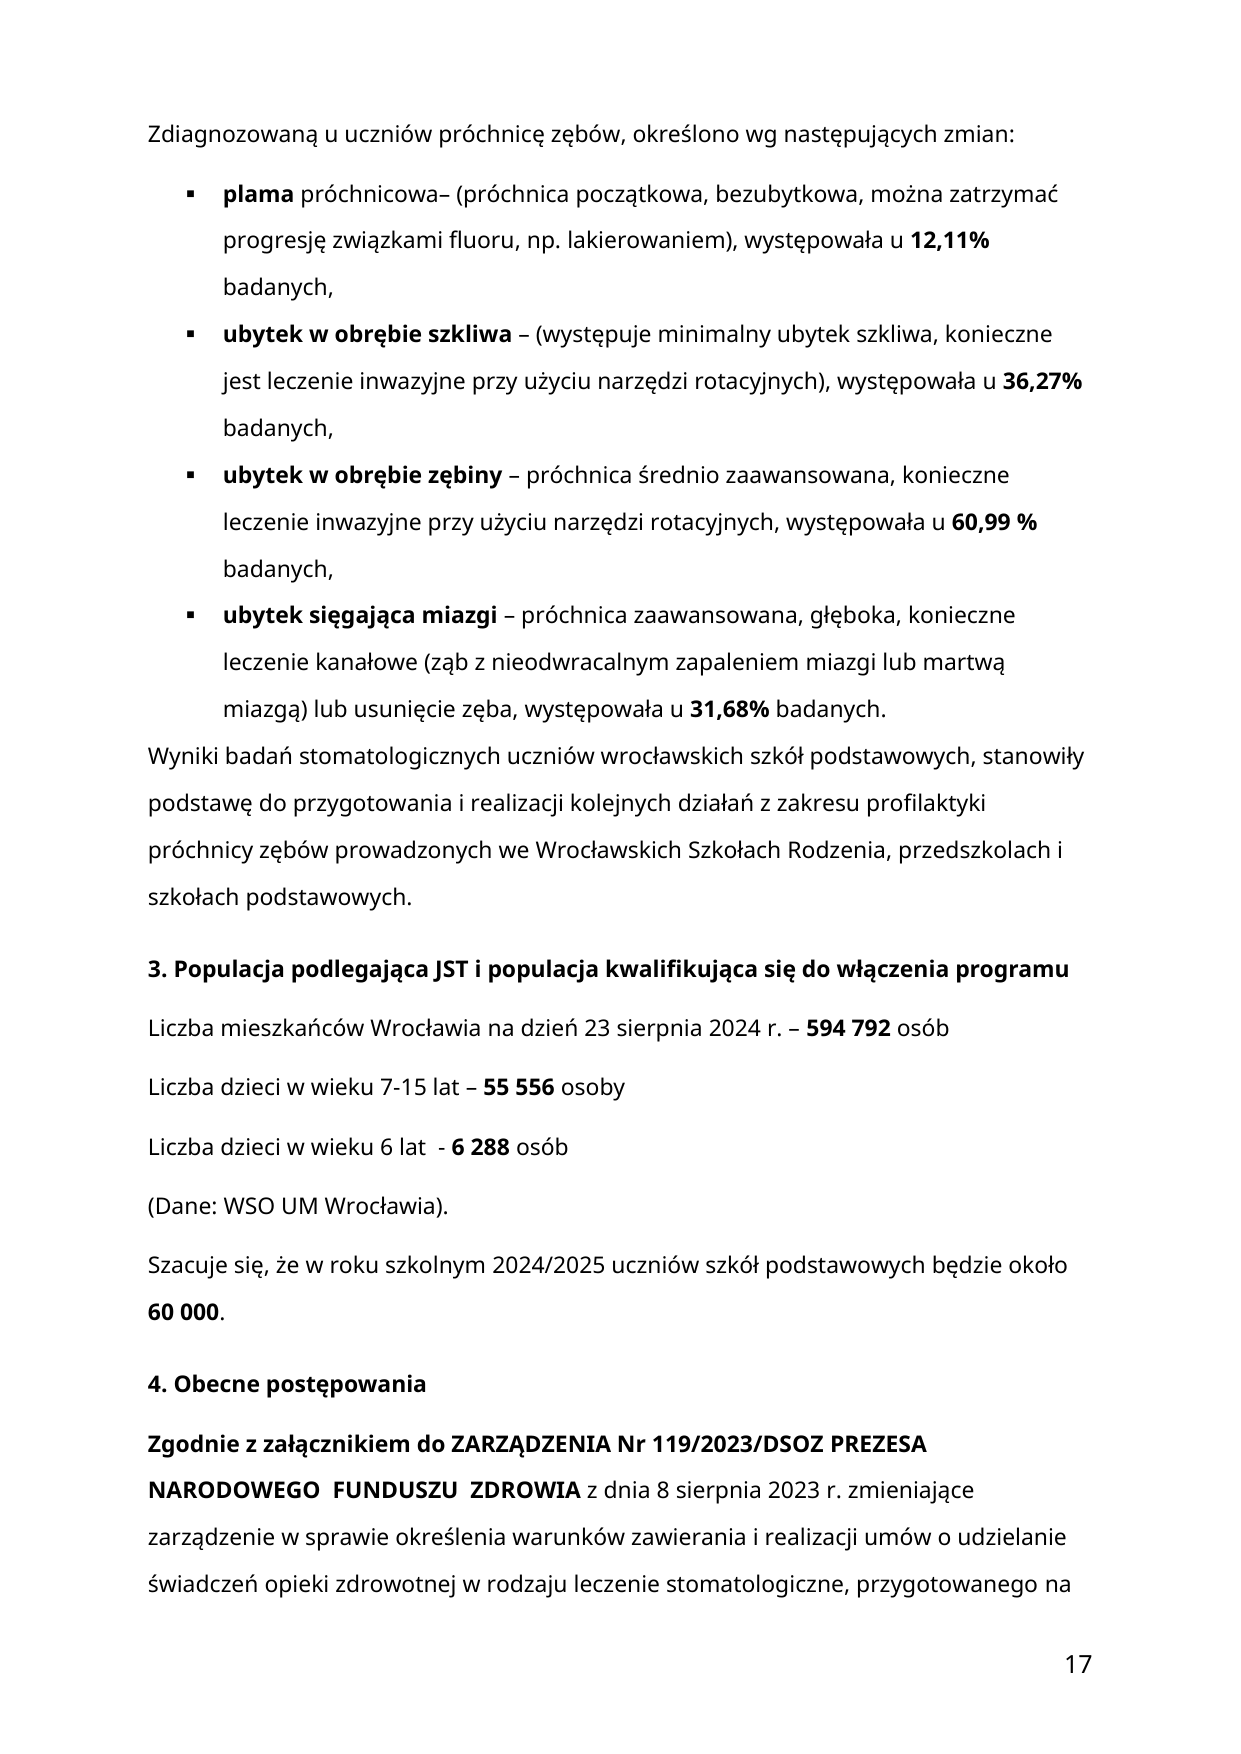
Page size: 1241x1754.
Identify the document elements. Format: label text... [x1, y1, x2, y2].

text Szacuje się, że w roku szkolnym 2024/2025 uczniów szkół podstawowych będzie około 60 000. [148, 1249, 1093, 1328]
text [148, 1428, 1093, 1599]
text Wyniki badań stomatologicznych uczniów wrocławskich szkół podstawowych, stanowiły podstawę do przygotowania i realizacji kolejnych działań z zakresu profilaktyki próchnicy zębów prowadzonych we Wrocławskich Szkołach Rodzenia, przedszkolach i szkołach podstawowych. [148, 740, 1093, 912]
text Liczba dzieci w wieku 7-15 lat – 55 556 osoby [148, 1071, 1093, 1103]
text Liczba mieszkańców Wrocławia na dzień 23 sierpnia 2024 r. – 594 792 osób [148, 1012, 1093, 1043]
text Zdiagnozowaną u uczniów próchnicę zębów, określono wg następujących zmian: [148, 118, 1093, 149]
list ubytek sięgająca miazgi – próchnica zaawansowana, głęboka, konieczne leczenie kanałowe (ząb z nieodwracalnym zapaleniem miazgi lub martwą miazgą) lub usunięcie zęba, występowała u 31,68% badanych. [185, 599, 1093, 724]
subtitle 4. Obecne postępowania [148, 1368, 1093, 1399]
list ubytek w obrębie zębiny – próchnica średnio zaawansowana, konieczne leczenie inwazyjne przy użyciu narzędzi rotacyjnych, występowała u 60,99 % badanych, [185, 459, 1093, 584]
text (Dane: WSO UM Wrocławia). [148, 1190, 1093, 1221]
list plama próchnicowa– (próchnica początkowa, bezubytkowa, można zatrzymać progresję związkami fluoru, np. lakierowaniem), występowała u 12,11% badanych, [185, 178, 1093, 303]
text Liczba dzieci w wieku 6 lat - 6 288 osób [148, 1131, 1093, 1162]
list ubytek w obrębie szkliwa – (występuje minimalny ubytek szkliwa, konieczne jest leczenie inwazyjne przy użyciu narzędzi rotacyjnych), występowała u 36,27% badanych, [185, 318, 1093, 443]
subtitle 3. Populacja podlegająca JST i populacja kwalifikująca się do włączenia programu [148, 953, 1093, 984]
